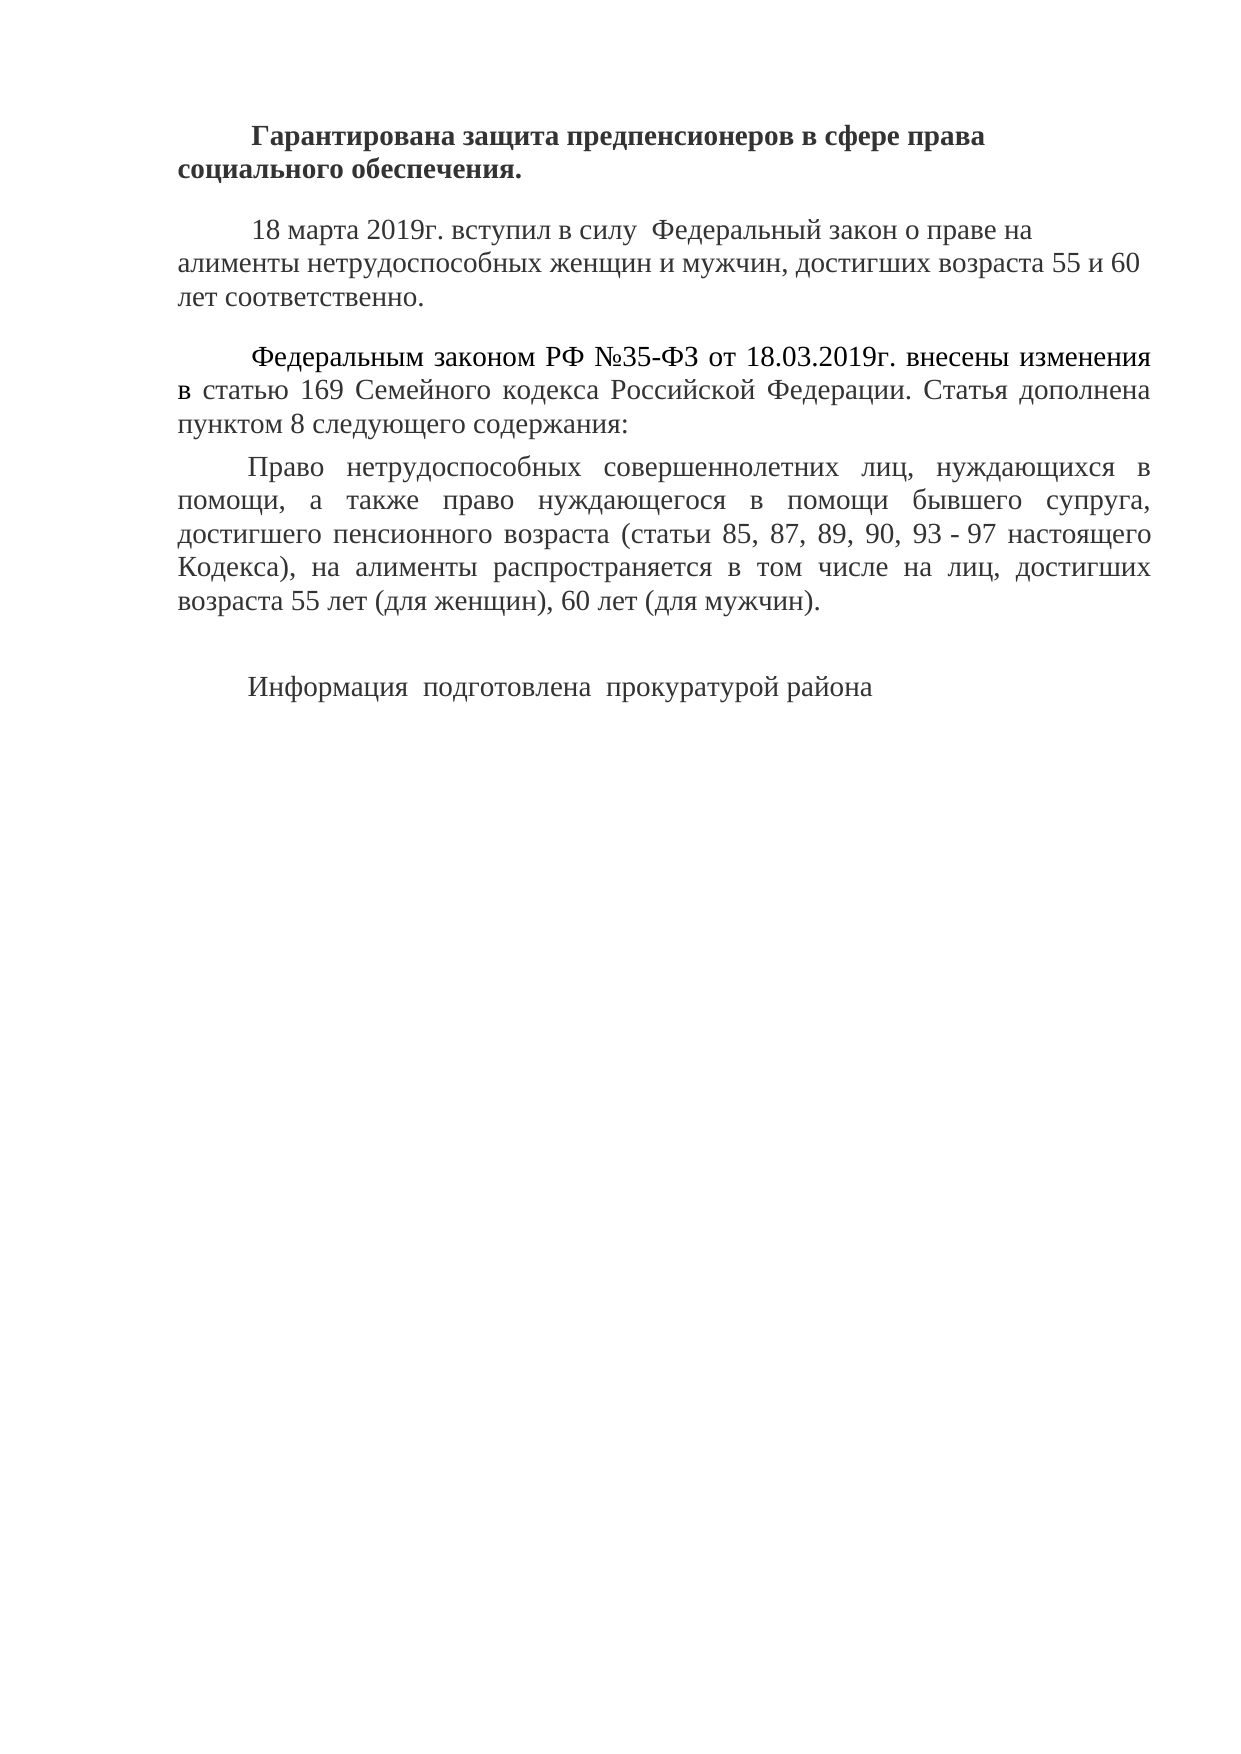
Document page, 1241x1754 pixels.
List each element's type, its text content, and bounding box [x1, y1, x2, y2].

text Информация подготовлена прокуратурой района [177, 669, 1152, 702]
text 18 марта 2019г. вступил в силу Федеральный закон о праве на алименты нетрудоспособных женщин и мужчин, достигших возраста 55 и 60 лет соответственно. [177, 212, 1152, 312]
text Право нетрудоспособных совершеннолетних лиц, нуждающихся в помощи, а также право нуждающегося в помощи бывшего супруга, достигшего пенсионного возраста (статьи 85, 87, 89, 90, 93 - 97 настоящего Кодекса), на алименты распространяется в том числе на лиц, достигших возраста 55 лет (для женщин), 60 лет (для мужчин). [177, 449, 1152, 617]
text Гарантирована защита предпенсионеров в сфере права социального обеспечения. [177, 118, 1152, 185]
text Федеральным законом РФ №35-ФЗ от 18.03.2019г. внесены изменения в статью 169 Семейного кодекса Российской Федерации. Статья дополнена пунктом 8 следующего содержания: [177, 339, 1152, 439]
